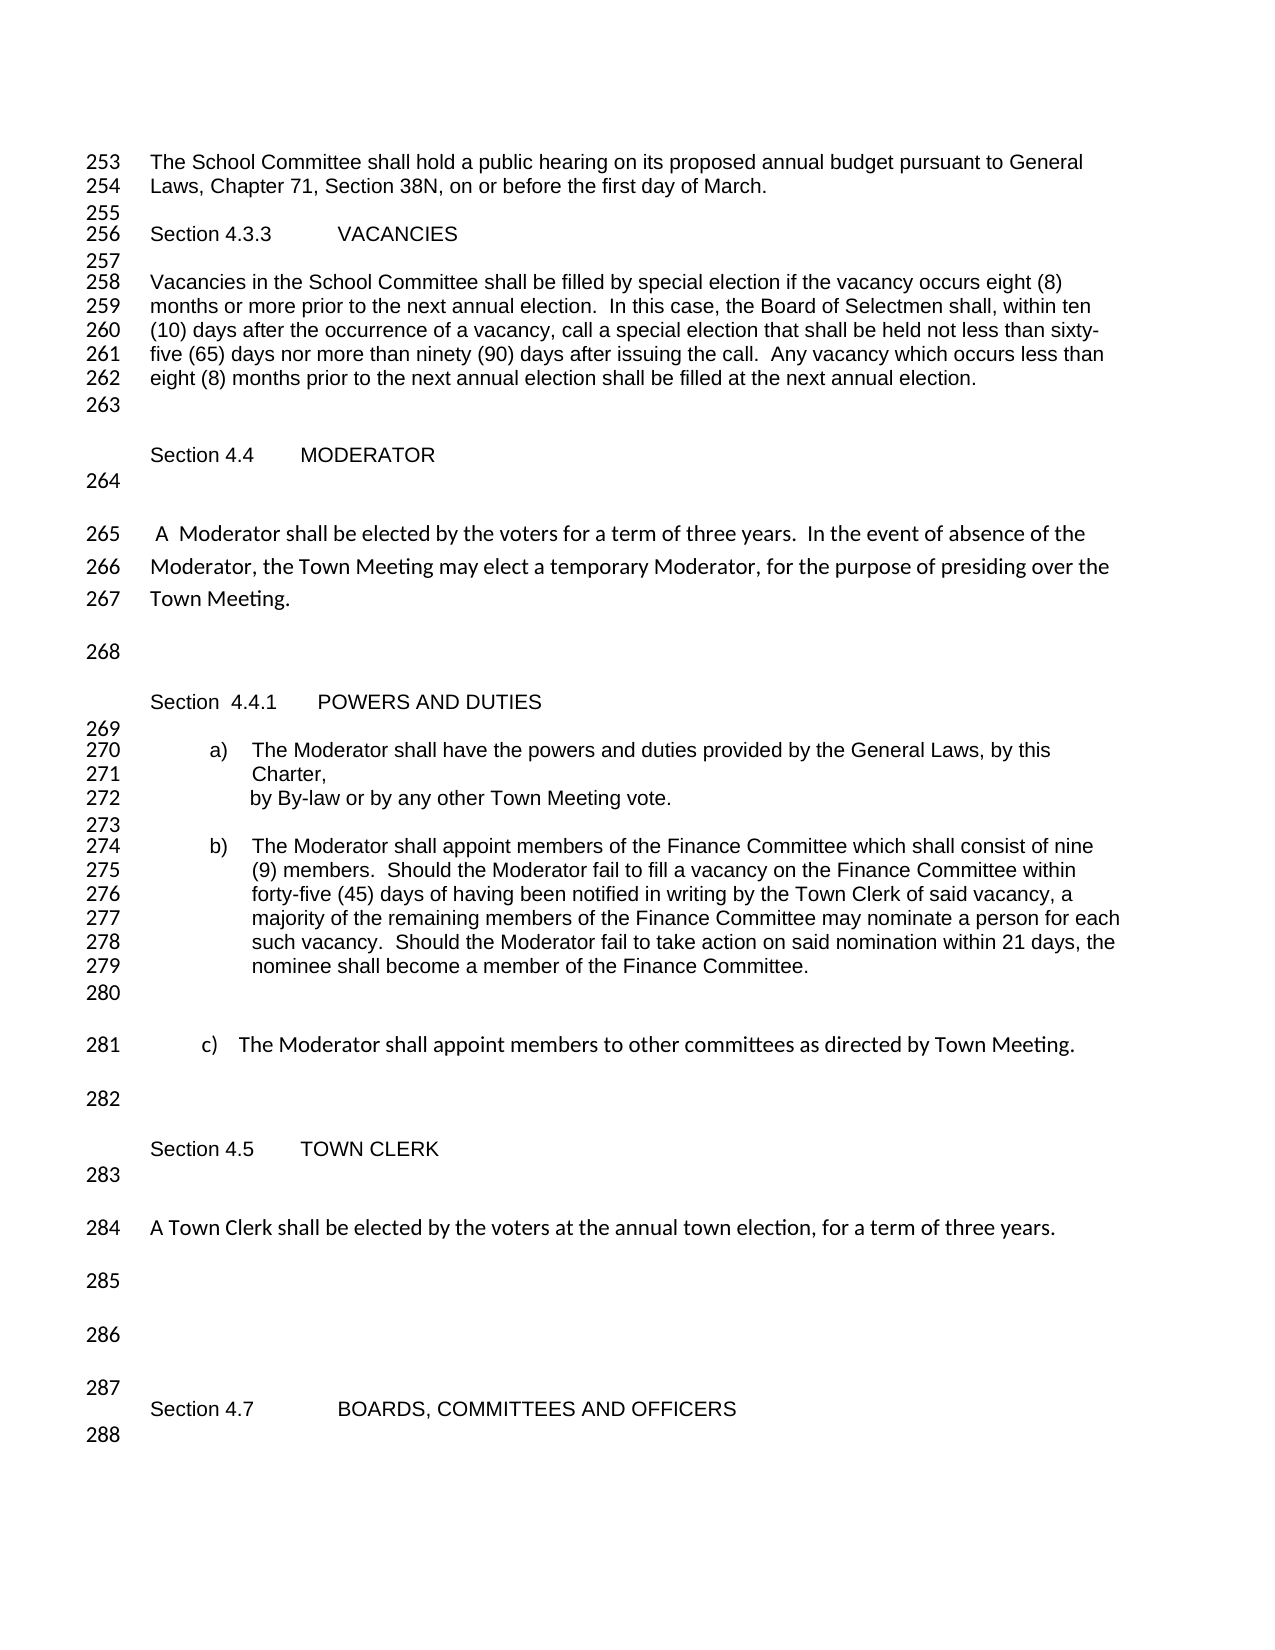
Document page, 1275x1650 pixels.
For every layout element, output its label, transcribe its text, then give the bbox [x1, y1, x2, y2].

text A Moderator shall be elected by the voters for a term of three years. In the event of absence of the Moderator, the Town Meeting may elect a temporary Moderator, for the purpose of presiding over the Town Meeting. [150, 519, 1125, 612]
list The Moderator shall have the powers and duties provided by the General Laws, by this Charter, [209, 738, 1125, 786]
text Section 4.3.3 VACANCIES [150, 222, 1125, 246]
text c) The Moderator shall appoint members to other committees as directed by Town Meeting. [150, 1031, 1125, 1058]
list The Moderator shall appoint members of the Finance Committee which shall consist of nine (9) members. Should the Moderator fail to fill a vacancy on the Finance Committee within forty-five (45) days of having been notified in writing by the Town Clerk of said vacancy, a majority of the remaining members of the Finance Committee may nominate a person for each such vacancy. Should the Moderator fail to take action on said nomination within 21 days, the nominee shall become a member of the Finance Committee. [209, 834, 1125, 977]
text by By-law or by any other Town Meeting vote. [209, 786, 1125, 810]
text Section 4.5 TOWN CLERK [150, 1137, 1125, 1161]
text Vacancies in the School Committee shall be filled by special election if the vacancy occurs eight (8) months or more prior to the next annual election. In this case, the Board of Selectmen shall, within ten (10) days after the occurrence of a vacancy, call a special election that shall be held not less than sixty-five (65) days nor more than ninety (90) days after issuing the call. Any vacancy which occurs less than eight (8) months prior to the next annual election shall be filled at the next annual election. [150, 270, 1125, 389]
text Section 4.4 MODERATOR [150, 443, 1125, 467]
text A Town Clerk shall be elected by the voters at the annual town election, for a term of three years. [150, 1213, 1125, 1242]
text The School Committee shall hold a public hearing on its proposed annual budget pursuant to General Laws, Chapter 71, Section 38N, on or before the first day of March. [150, 150, 1125, 198]
text Section 4.4.1 POWERS AND DUTIES [150, 690, 1125, 714]
text Section 4.7 BOARDS, COMMITTEES AND OFFICERS [150, 1397, 1125, 1421]
